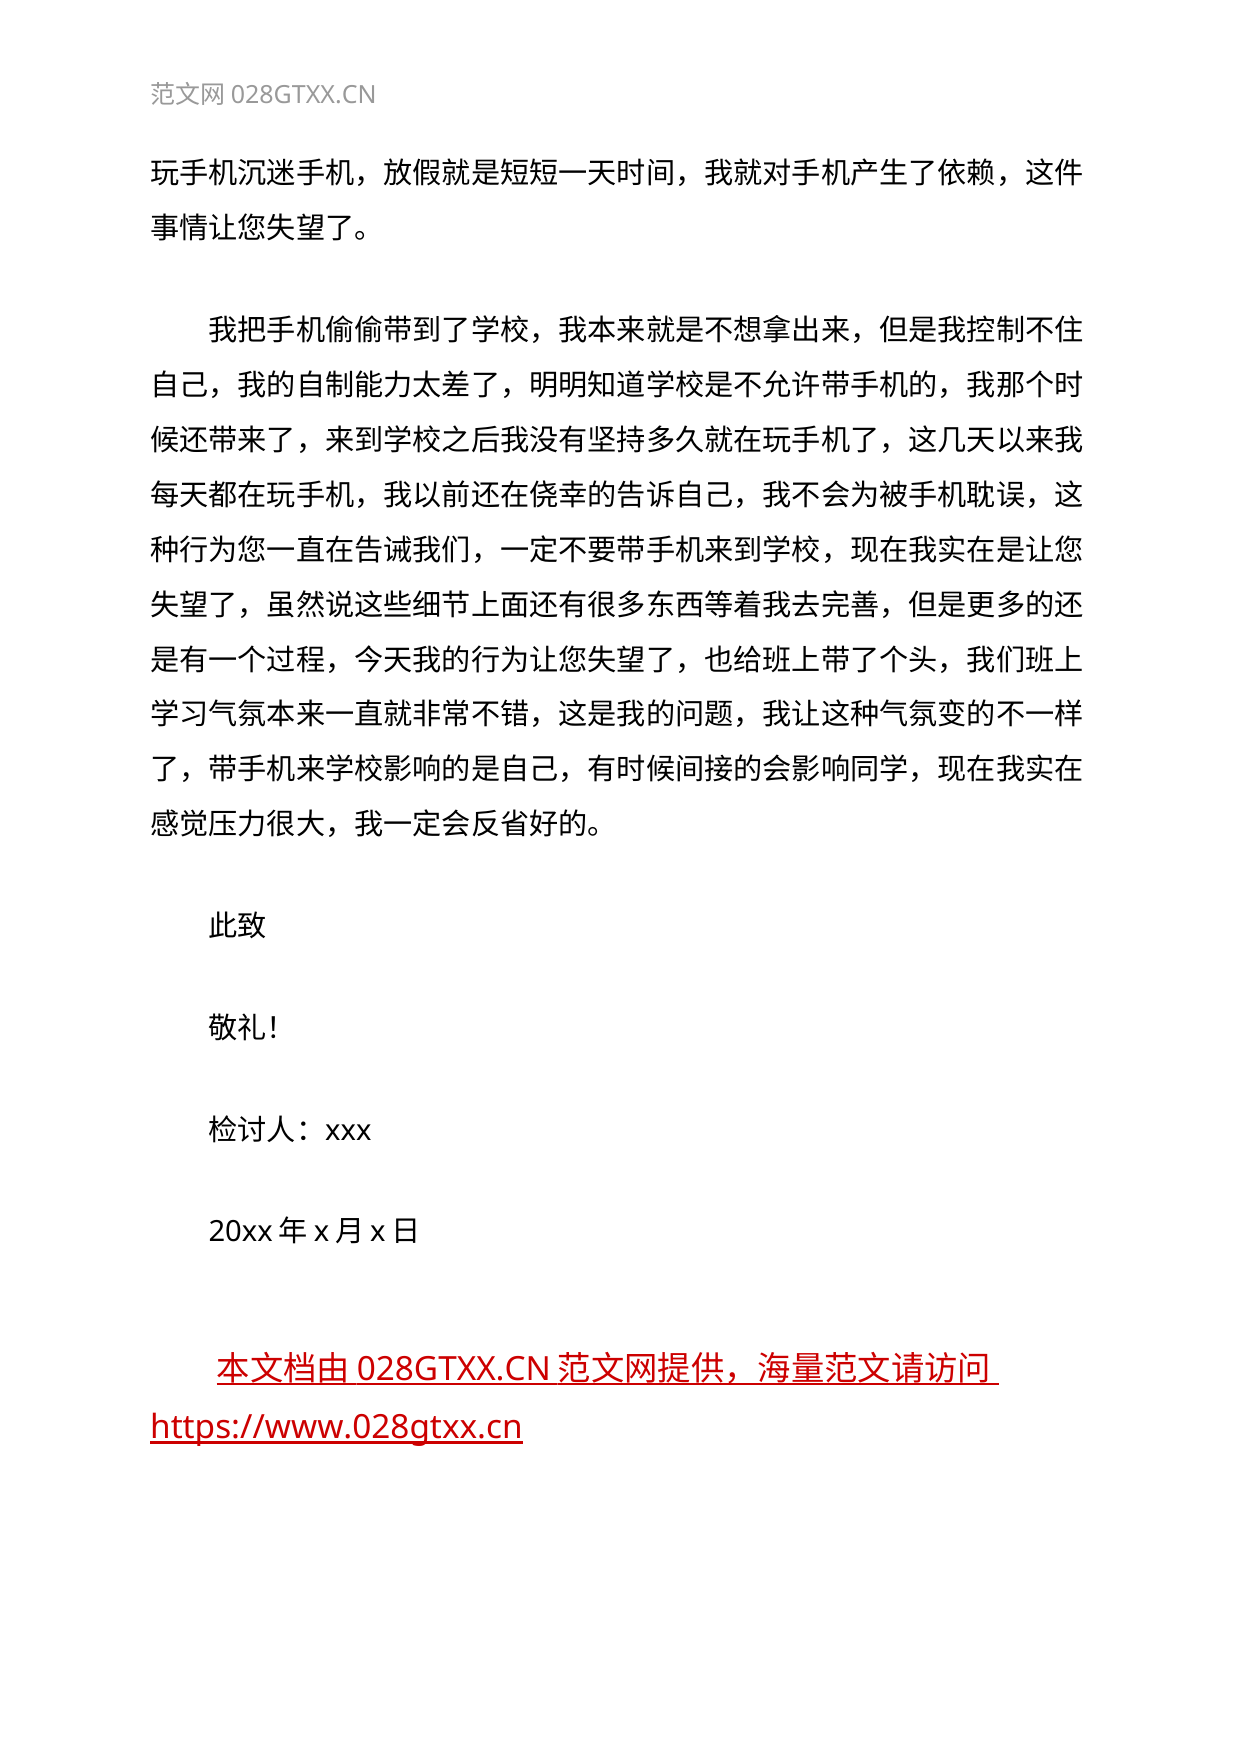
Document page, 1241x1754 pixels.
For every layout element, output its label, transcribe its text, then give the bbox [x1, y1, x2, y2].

text 检讨人：xxx [150, 1106, 1090, 1148]
text 我把手机偷偷带到了学校，我本来就是不想拿出来，但是我控制不住自己，我的自制能力太差了，明明知道学校是不允许带手机的，我那个时候还带来了，来到学校之后我没有坚持多久就在玩手机了，这几天以来我每天都在玩手机，我以前还在侥幸的告诉自己，我不会为被手机耽误，这种行为您一直在告诫我们，一定不要带手机来到学校，现在我实在是让您失望了，虽然说这些细节上面还有很多东西等着我去完善，但是更多的还是有一个过程，今天我的行为让您失望了，也给班上带了个头，我们班上学习气氛本来一直就非常不错，这是我的问题，我让这种气氛变的不一样了，带手机来学校影响的是自己，有时候间接的会影响同学，现在我实在感觉压力很大，我一定会反省好的。 [150, 307, 1090, 843]
text 20xx年x月x日 [150, 1208, 1090, 1250]
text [150, 150, 1090, 247]
text 敬礼！ [150, 1004, 1090, 1047]
text 本文档由028GTXX.CN范文网提供，海量范文请访问 https://www.028gtxx.cn [150, 1341, 1090, 1449]
text 此致 [150, 902, 1090, 945]
